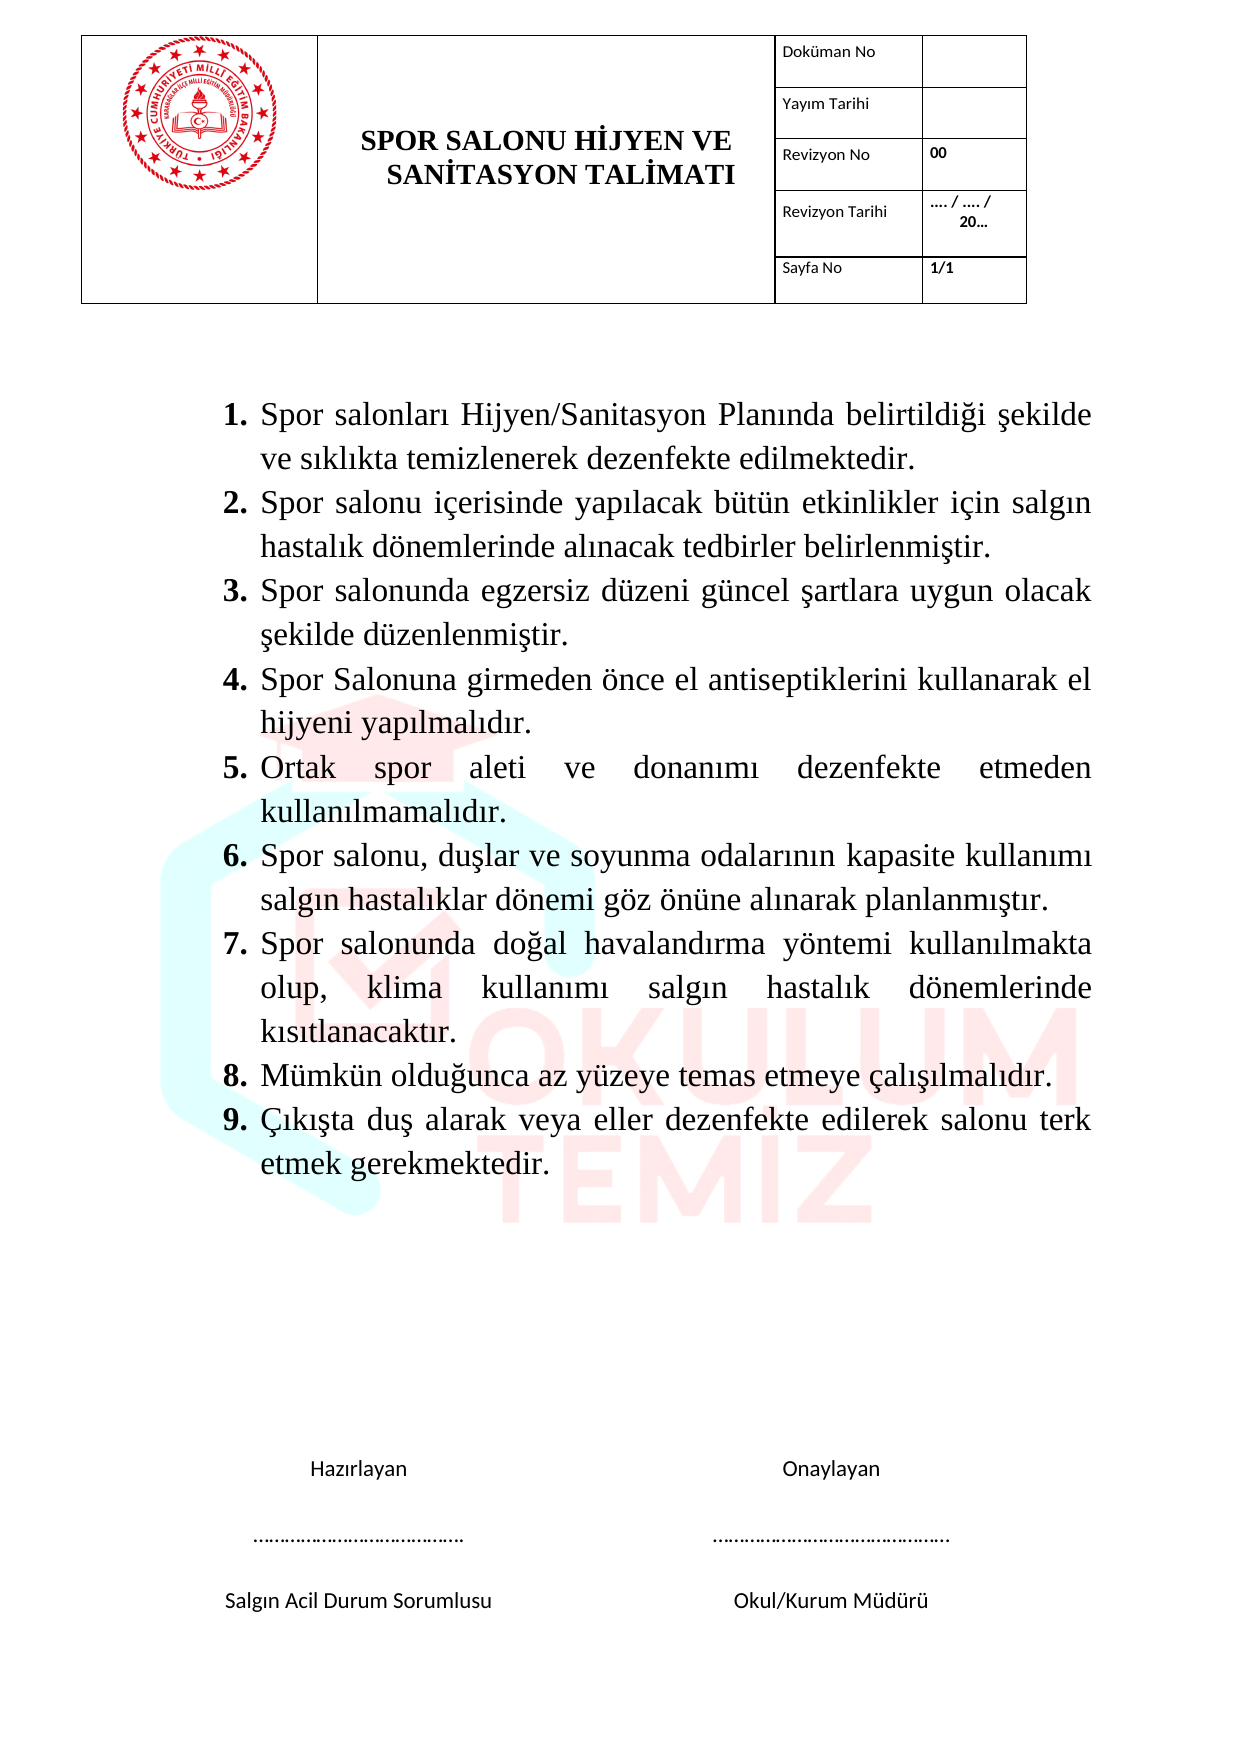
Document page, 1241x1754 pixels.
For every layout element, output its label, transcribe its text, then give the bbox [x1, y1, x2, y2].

list Çıkışta duş alarak veya eller dezenfekte edilerek salonu terk etmek gerekmektedir. [223, 1099, 1093, 1182]
list Spor salonunda doğal havalandırma yöntemi kullanılmakta olup, klima kullanımı salgın hastalık dönemlerinde kısıtlanacaktır. [223, 923, 1093, 1049]
list Spor Salonuna girmeden önce el antiseptiklerini kullanarak el hijyeni yapılmalıdır. [223, 659, 1093, 741]
list Spor salonu, duşlar ve soyunma odalarının kapasite kullanımı salgın hastalıklar dönemi göz önüne alınarak planlanmıştır. [223, 835, 1093, 917]
list Spor salonunda egzersiz düzeni güncel şartlara uygun olacak şekilde düzenlenmiştir. [223, 571, 1093, 653]
list Spor salonları Hijyen/Sanitasyon Planında belirtildiği şekilde ve sıklıkta temizlenerek dezenfekte edilmektedir. [223, 394, 1093, 477]
list Mümkün olduğunca az yüzeye temas etmeye çalışılmalıdır. [223, 1055, 1093, 1094]
list Spor salonu içerisinde yapılacak bütün etkinlikler için salgın hastalık dönemlerinde alınacak tedbirler belirlenmiştir. [223, 482, 1093, 565]
picture [122, 36, 277, 190]
list Ortak spor aleti ve donanımı dezenfekte etmeden kullanılmamalıdır. [223, 747, 1093, 829]
